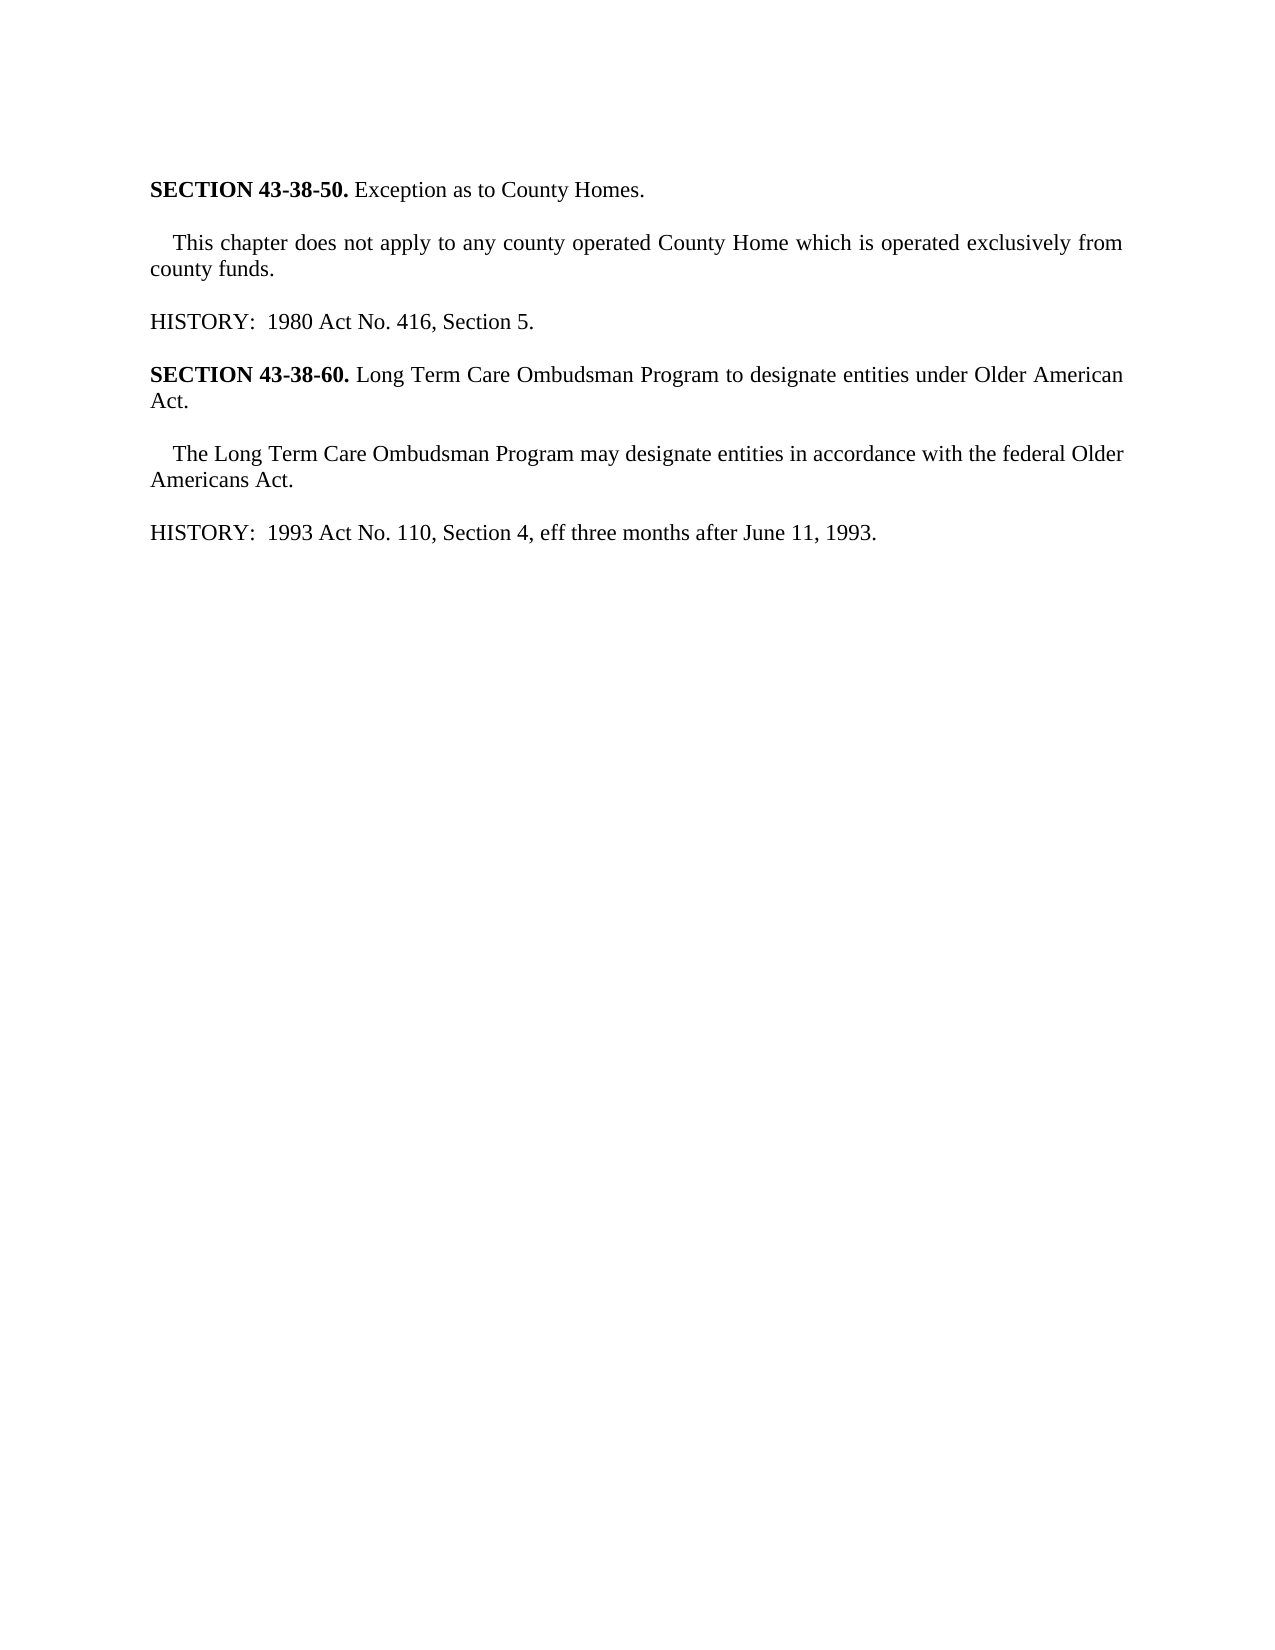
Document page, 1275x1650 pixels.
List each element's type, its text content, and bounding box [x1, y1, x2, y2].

text HISTORY: 1980 Act No. 416, Section 5. [150, 308, 1125, 334]
text HISTORY: 1993 Act No. 110, Section 4, eff three months after June 11, 1993. [150, 519, 1125, 545]
text SECTION 43-38-50. Exception as to County Homes. [150, 176, 1125, 203]
text The Long Term Care Ombudsman Program may designate entities in accordance with the federal Older Americans Act. [150, 440, 1125, 493]
text This chapter does not apply to any county operated County Home which is operated exclusively from county funds. [150, 229, 1125, 282]
text SECTION 43-38-60. Long Term Care Ombudsman Program to designate entities under Older American Act. [150, 361, 1125, 413]
